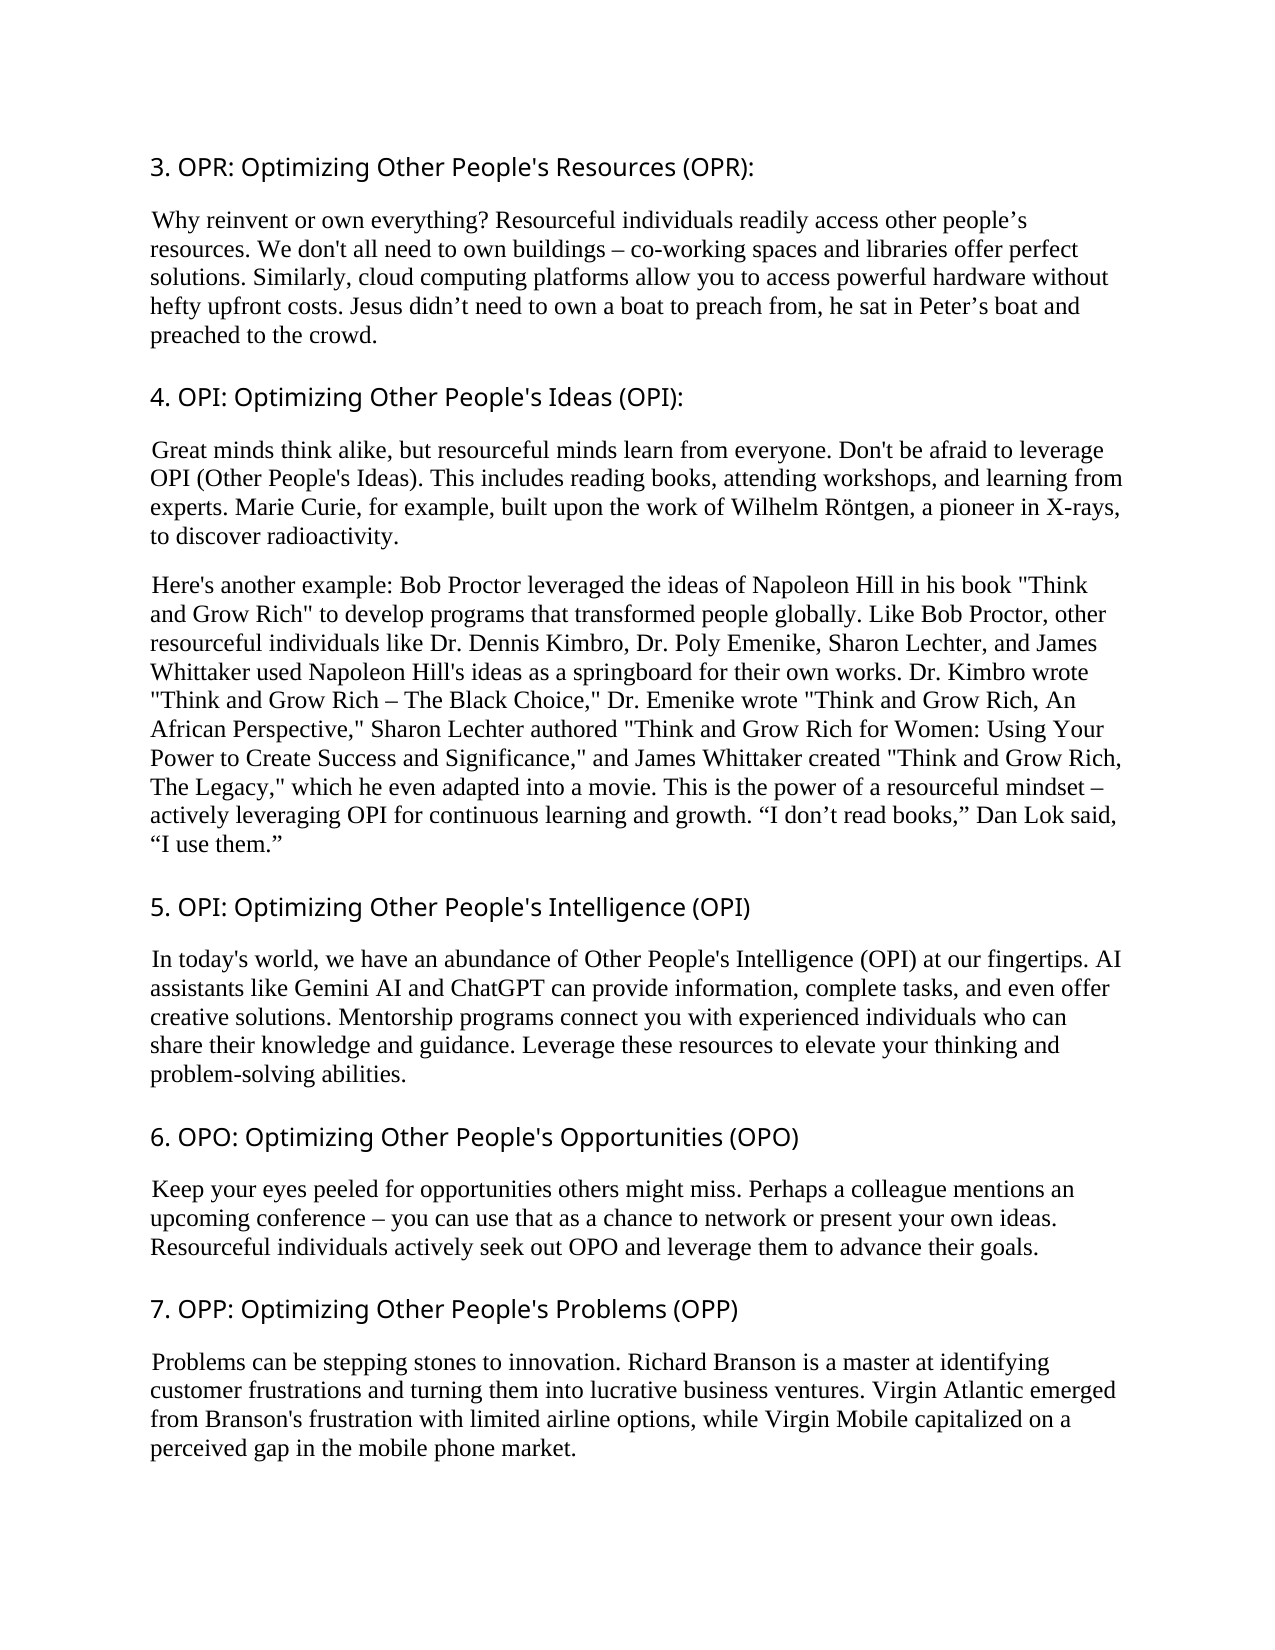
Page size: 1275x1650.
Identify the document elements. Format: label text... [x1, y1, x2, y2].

text Keep your eyes peeled for opportunities others might miss. Perhaps a colleague mentions an upcoming conference – you can use that as a chance to network or present your own ideas. Resourceful individuals actively seek out OPO and leverage them to advance their goals. [150, 1174, 1125, 1260]
subtitle 3. OPR: Optimizing Other People's Resources (OPR): [150, 150, 1125, 184]
subtitle 5. OPI: Optimizing Other People's Intelligence (OPI) [150, 889, 1125, 923]
subtitle 4. OPI: Optimizing Other People's Ideas (OPI): [150, 380, 1125, 414]
text In today's world, we have an abundance of Other People's Intelligence (OPI) at our fingertips. AI assistants like Gemini AI and ChatGPT can provide information, complete tasks, and even offer creative solutions. Mentorship programs connect you with experienced individuals who can share their knowledge and guidance. Leverage these resources to elevate your thinking and problem-solving abilities. [150, 944, 1125, 1088]
text Why reinvent or own everything? Resourceful individuals readily access other people’s resources. We don't all need to own buildings – co-working spaces and libraries offer perfect solutions. Similarly, cloud computing platforms allow you to access powerful hardware without hefty upfront costs. Jesus didn’t need to own a boat to preach from, he sat in Peter’s boat and preached to the crowd. [150, 205, 1125, 349]
subtitle 7. OPP: Optimizing Other People's Problems (OPP) [150, 1292, 1125, 1326]
text Great minds think alike, but resourceful minds learn from everyone. Don't be afraid to leverage OPI (Other People's Ideas). This includes reading books, attending workshops, and learning from experts. Marie Curie, for example, built upon the work of Wilhelm Röntgen, a pioneer in X-rays, to discover radioactivity. [150, 435, 1125, 550]
text Here's another example: Bob Proctor leveraged the ideas of Napoleon Hill in his book "Think and Grow Rich" to develop programs that transformed people globally. Like Bob Proctor, other resourceful individuals like Dr. Dennis Kimbro, Dr. Poly Emenike, Sharon Lechter, and James Whittaker used Napoleon Hill's ideas as a springboard for their own works. Dr. Kimbro wrote "Think and Grow Rich – The Black Choice," Dr. Emenike wrote "Think and Grow Rich, An African Perspective," Sharon Lechter authored "Think and Grow Rich for Women: Using Your Power to Create Success and Significance," and James Whittaker created "Think and Grow Rich, The Legacy," which he even adapted into a movie. This is the power of a resourceful mindset – actively leveraging OPI for continuous learning and growth. “I don’t read books,” Dan Lok said, “I use them.” [150, 571, 1125, 858]
text Problems can be stepping stones to innovation. Richard Branson is a master at identifying customer frustrations and turning them into lucrative business ventures. Virgin Atlantic emerged from Branson's frustration with limited airline options, while Virgin Mobile capitalized on a perceived gap in the mobile phone market. [150, 1347, 1125, 1462]
subtitle 6. OPO: Optimizing Other People's Opportunities (OPO) [150, 1119, 1125, 1153]
